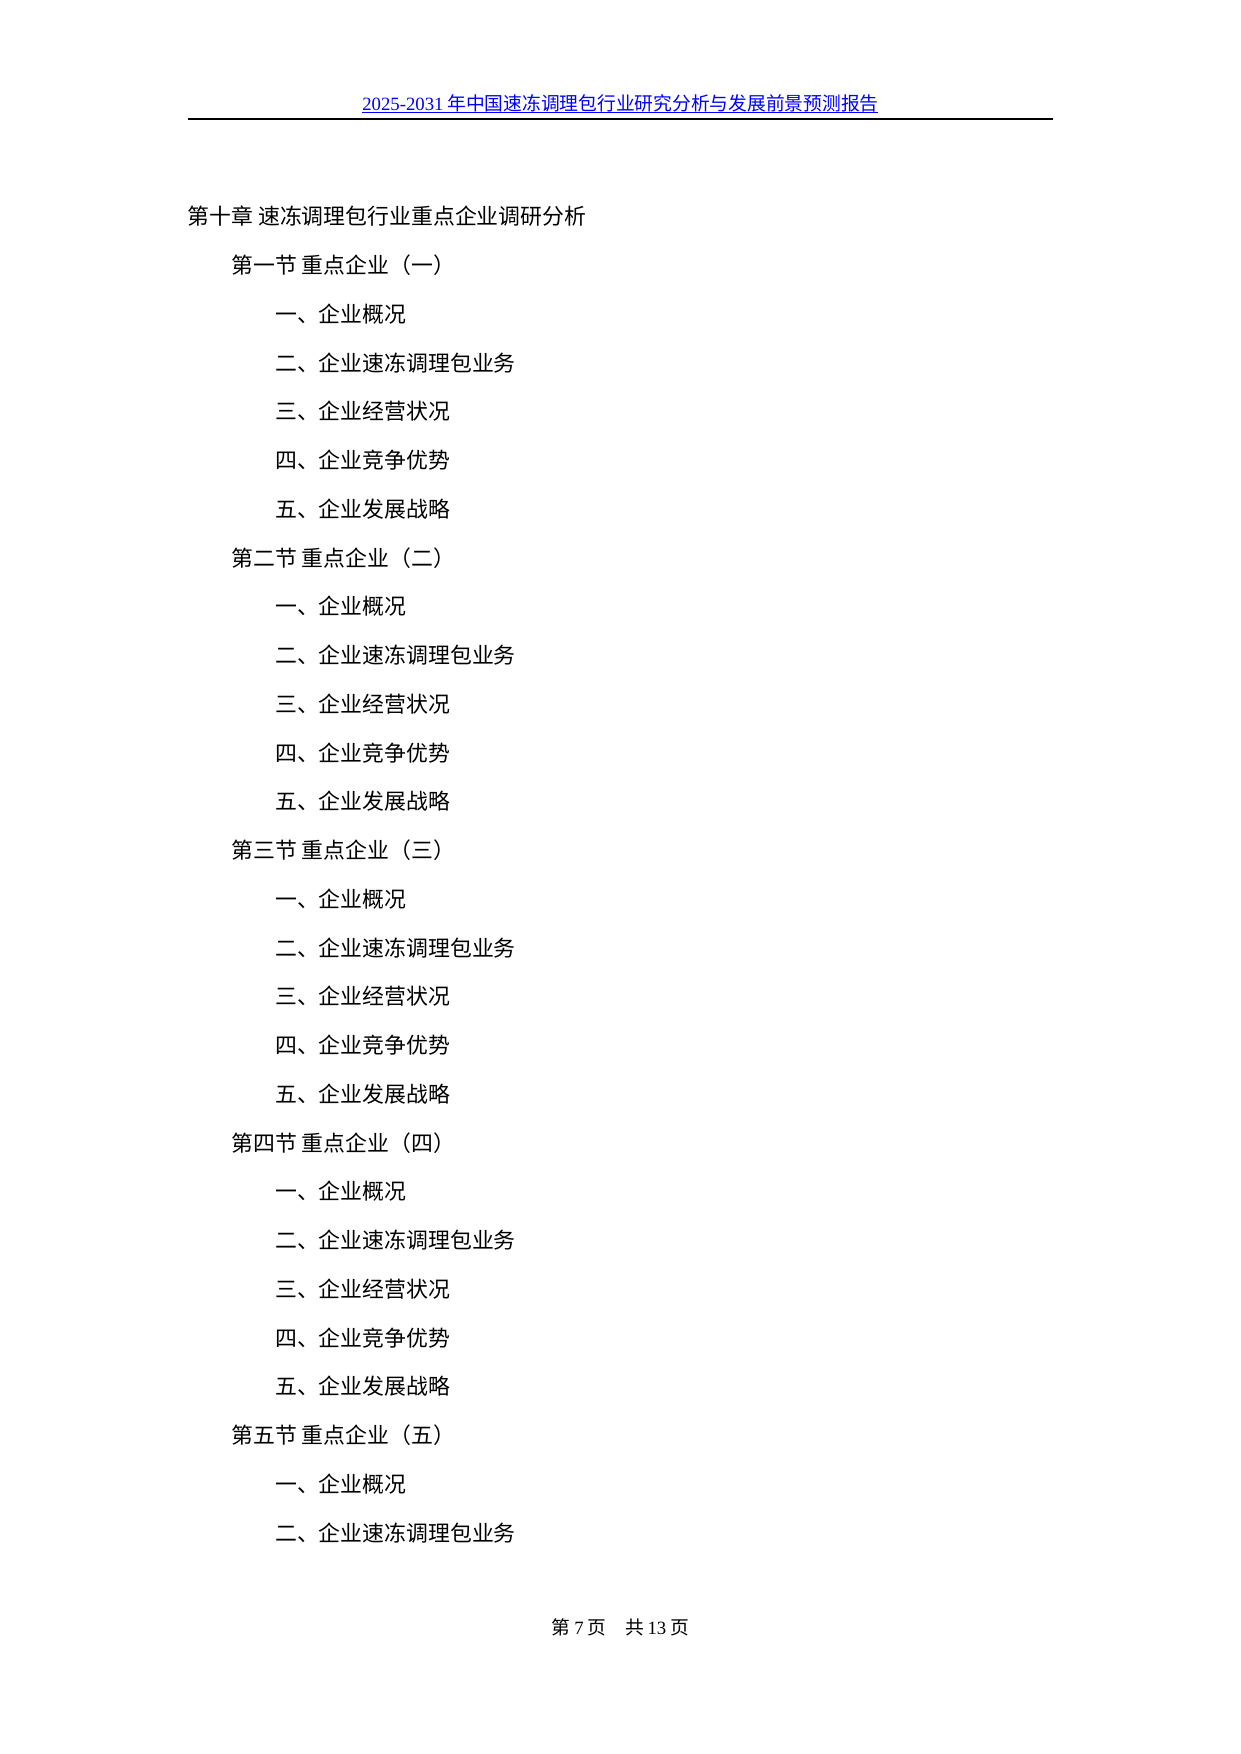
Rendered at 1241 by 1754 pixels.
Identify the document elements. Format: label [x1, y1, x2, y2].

text [187, 150, 1053, 1548]
